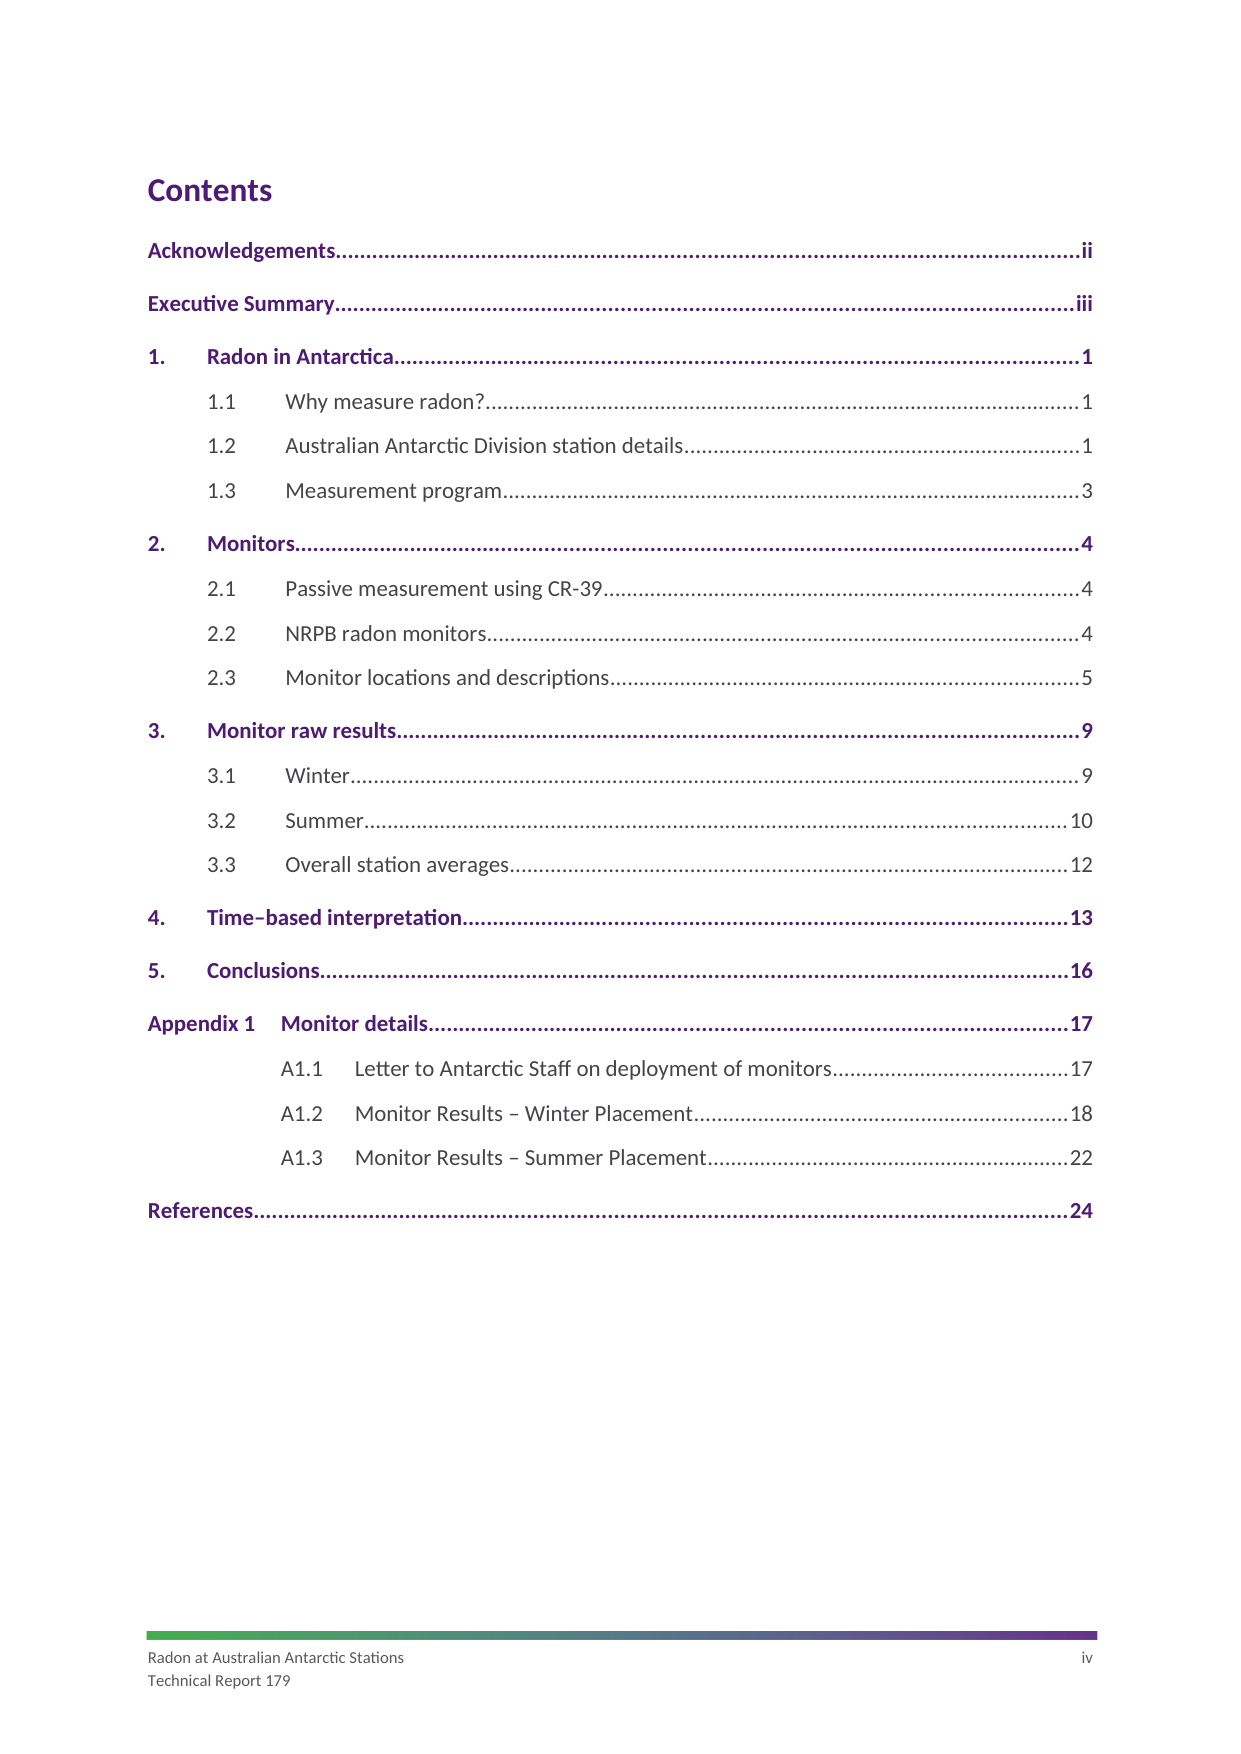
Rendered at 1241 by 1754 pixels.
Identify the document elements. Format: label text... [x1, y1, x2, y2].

text 2.3 Monitor locations and descriptions 5 [207, 663, 1092, 691]
text 3.3 Overall station averages 12 [207, 850, 1092, 878]
text 2. Monitors 4 [148, 529, 1092, 557]
text Acknowledgements ii [148, 236, 1092, 264]
text 1.1 Why measure radon? 1 [207, 387, 1092, 415]
text 5. Conclusions 16 [148, 956, 1092, 984]
text 2.1 Passive measurement using CR-39 4 [207, 574, 1092, 602]
text Contents [148, 168, 1092, 209]
text 4. Time–based interpretation 13 [148, 903, 1092, 931]
text 2.2 NRPB radon monitors 4 [207, 619, 1092, 647]
text A1.1 Letter to Antarctic Staff on deployment of monitors 17 [281, 1054, 1092, 1082]
text 1.2 Australian Antarctic Division station details 1 [207, 432, 1092, 459]
text Executive Summary iii [148, 289, 1092, 317]
text 1. Radon in Antarctica 1 [148, 342, 1092, 370]
text References 24 [148, 1197, 1092, 1224]
text 3. Monitor raw results 9 [148, 716, 1092, 744]
picture [146, 1631, 1098, 1640]
text A1.2 Monitor Results – Winter Placement 18 [281, 1099, 1092, 1127]
text 3.1 Winter 9 [207, 761, 1092, 789]
text 3.2 Summer 10 [207, 806, 1092, 834]
text 1.3 Measurement program 3 [207, 476, 1092, 504]
text A1.3 Monitor Results – Summer Placement 22 [281, 1143, 1092, 1172]
text Appendix 1 Monitor details 17 [148, 1009, 1004, 1037]
